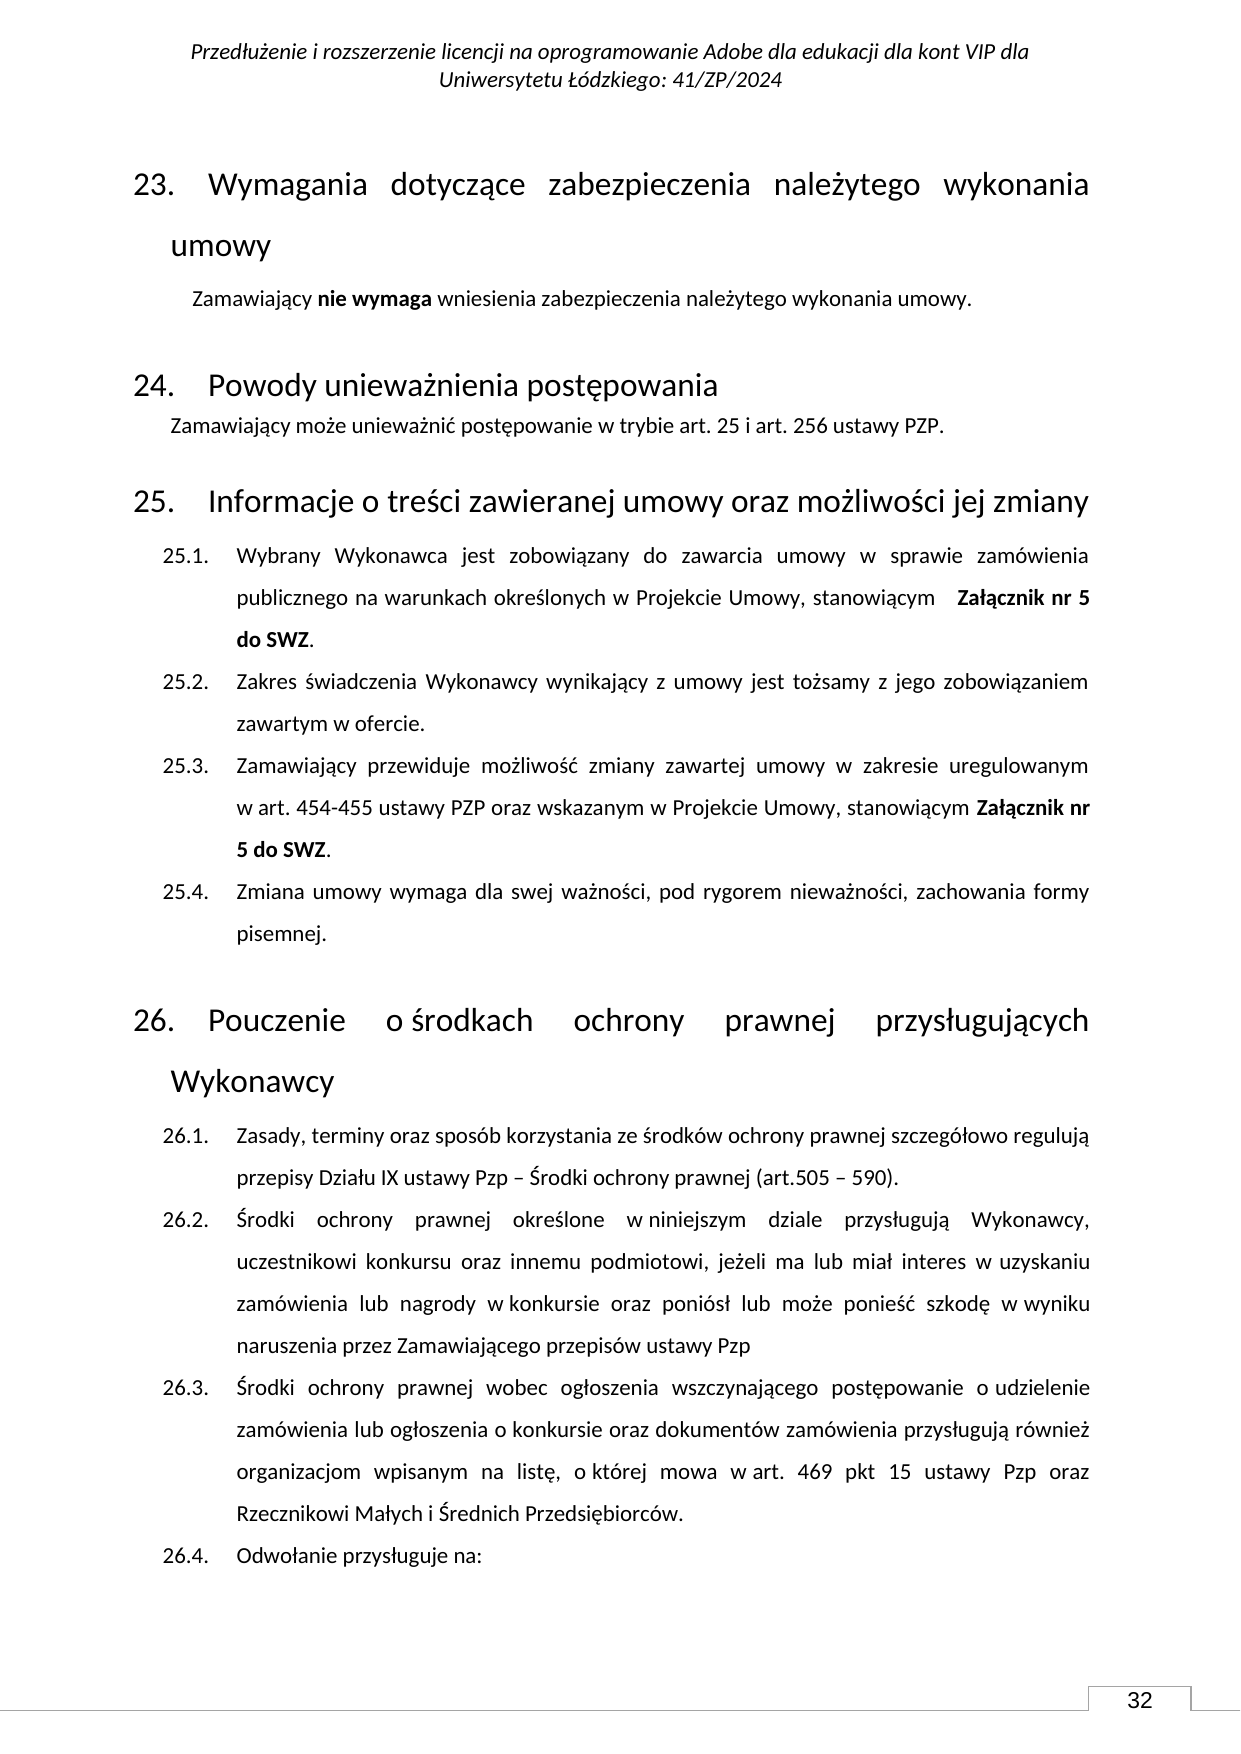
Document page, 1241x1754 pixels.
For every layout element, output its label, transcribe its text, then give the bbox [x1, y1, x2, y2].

list Środki ochrony prawnej określone w niniejszym dziale przysługują Wykonawcy, uczestnikowi konkursu oraz innemu podmiotowi, jeżeli ma lub miał interes w uzyskaniu zamówienia lub nagrody w konkursie oraz poniósł lub może ponieść szkodę w wyniku naruszenia przez Zamawiającego przepisów ustawy Pzp [162, 1205, 1090, 1359]
list Zasady, terminy oraz sposób korzystania ze środków ochrony prawnej szczegółowo regulują przepisy Działu IX ustawy Pzp – Środki ochrony prawnej (art.505 – 590). [162, 1121, 1090, 1191]
text Zamawiający może unieważnić postępowanie w trybie art. 25 i art. 256 ustawy PZP. [170, 411, 1090, 439]
subtitle Wymagania dotyczące zabezpieczenia należytego wykonania umowy [133, 162, 1090, 264]
list Odwołanie przysługuje na: [162, 1541, 1090, 1569]
list Środki ochrony prawnej wobec ogłoszenia wszczynającego postępowanie o udzielenie zamówienia lub ogłoszenia o konkursie oraz dokumentów zamówienia przysługują również organizacjom wpisanym na listę, o której mowa w art. 469 pkt 15 ustawy Pzp oraz Rzecznikowi Małych i Średnich Przedsiębiorców. [162, 1373, 1090, 1527]
list Wybrany Wykonawca jest zobowiązany do zawarcia umowy w sprawie zamówienia publicznego na warunkach określonych w Projekcie Umowy, stanowiącym Załącznik nr 5 do SWZ. [162, 542, 1090, 653]
list Zmiana umowy wymaga dla swej ważności, pod rygorem nieważności, zachowania formy pisemnej. [162, 877, 1090, 947]
list Zamawiający przewiduje możliwość zmiany zawartej umowy w zakresie uregulowanym w art. 454-455 ustawy PZP oraz wskazanym w Projekcie Umowy, stanowiącym Załącznik nr 5 do SWZ. [162, 751, 1090, 863]
subtitle Informacje o treści zawieranej umowy oraz możliwości jej zmiany [133, 481, 1090, 521]
text Zamawiający nie wymaga wniesienia zabezpieczenia należytego wykonania umowy. [192, 284, 1090, 313]
subtitle Powody unieważnienia postępowania [133, 364, 1090, 405]
subtitle Pouczenie o środkach ochrony prawnej przysługujących Wykonawcy [133, 999, 1090, 1101]
list Zakres świadczenia Wykonawcy wynikający z umowy jest tożsamy z jego zobowiązaniem zawartym w ofercie. [162, 667, 1090, 737]
